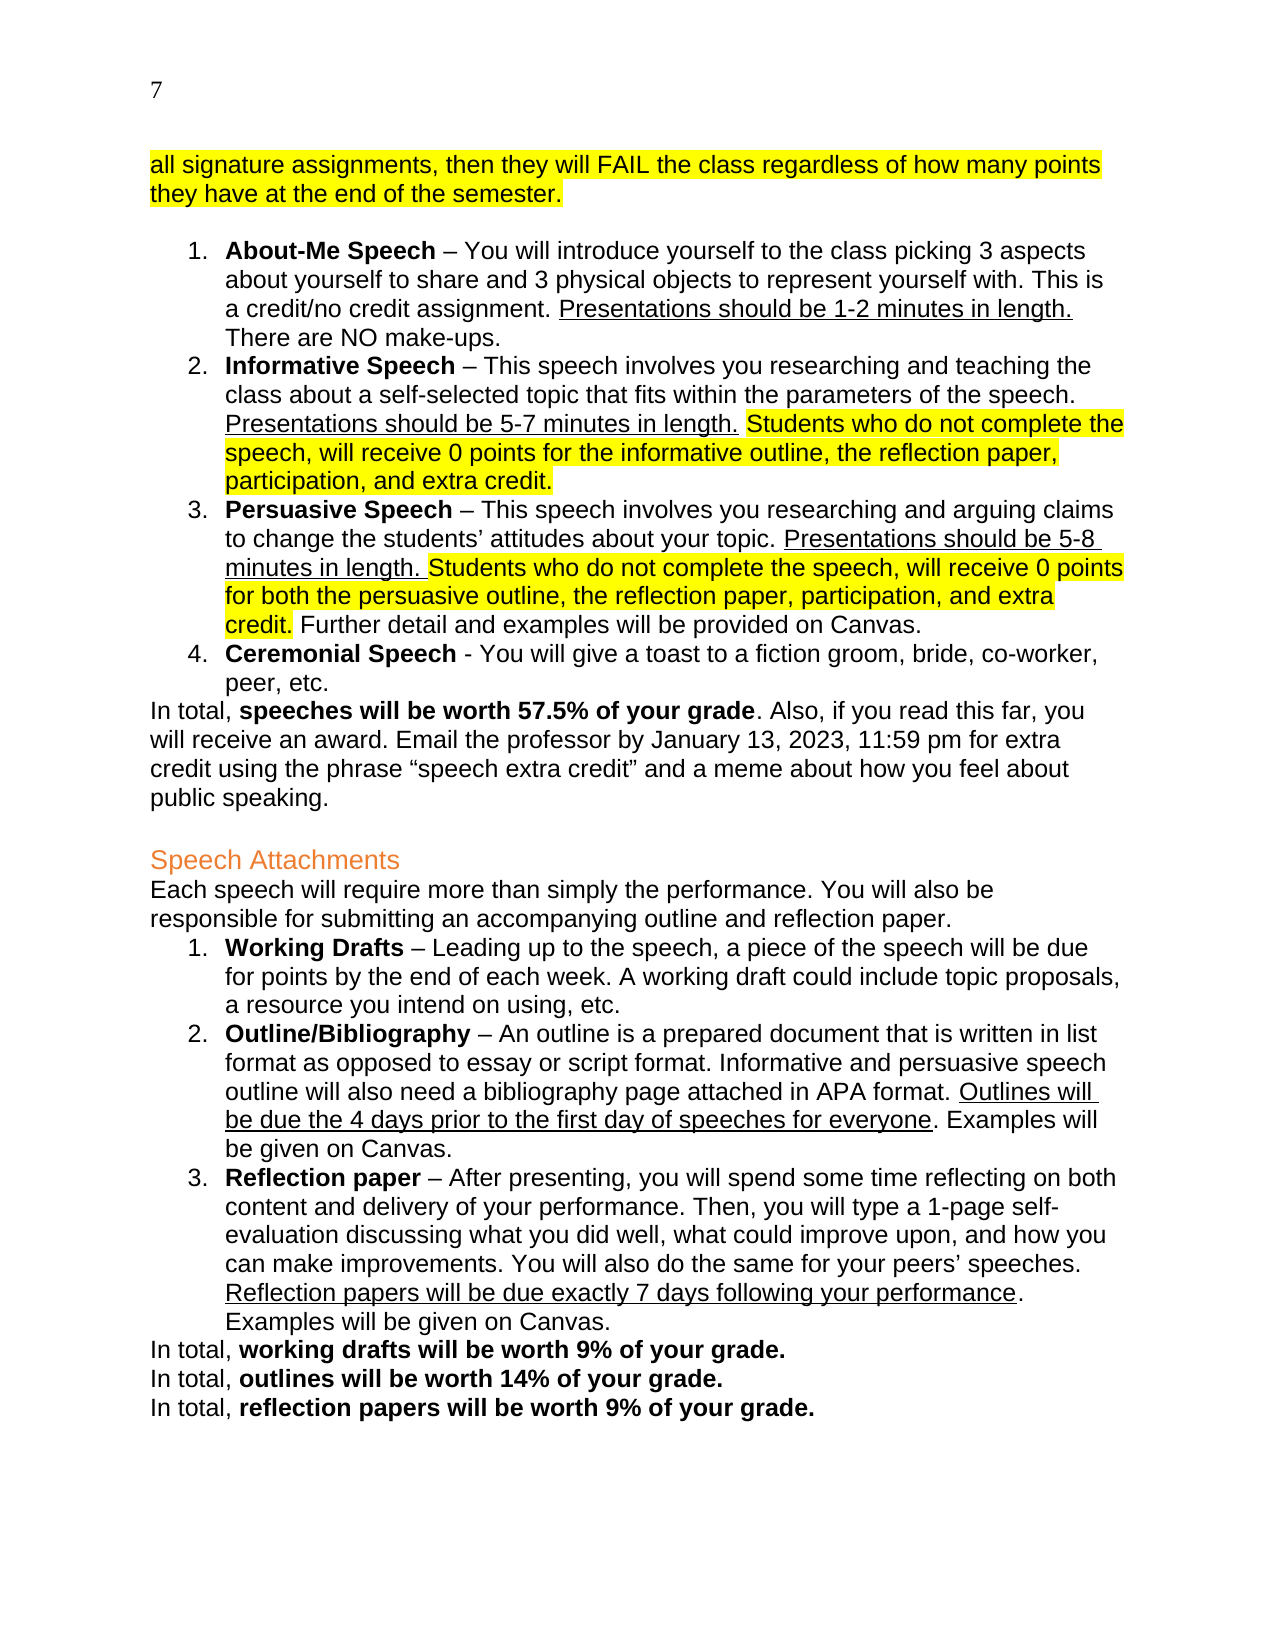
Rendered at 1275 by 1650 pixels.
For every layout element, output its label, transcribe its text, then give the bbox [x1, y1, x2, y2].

text In total, outlines will be worth 14% of your grade. [150, 1364, 1125, 1393]
list About-Me Speech – You will introduce yourself to the class picking 3 aspects about yourself to share and 3 physical objects to represent yourself with. This is a credit/no credit assignment. Presentations should be 1-2 minutes in length. There are NO make-ups. [187, 236, 1125, 351]
list Reflection paper – After presenting, you will spend some time reflecting on both content and delivery of your performance. Then, you will type a 1-page self-evaluation discussing what you did well, what could improve upon, and how you can make improvements. You will also do the same for your peers’ speeches. Reflection papers will be due exactly 7 days following your performance. Examples will be given on Canvas. [187, 1163, 1125, 1335]
text In total, working drafts will be worth 9% of your grade. [150, 1335, 1125, 1364]
text In total, reflection papers will be worth 9% of your grade. [150, 1393, 1125, 1422]
text Each speech will require more than simply the performance. You will also be responsible for submitting an accompanying outline and reflection paper. [150, 875, 1125, 933]
list Ceremonial Speech - You will give a toast to a fiction groom, bride, co-worker, peer, etc. [187, 639, 1125, 696]
list Working Drafts – Leading up to the speech, a piece of the speech will be due for points by the end of each week. A working draft could include topic proposals, a resource you intend on using, etc. [187, 933, 1125, 1019]
list Informative Speech – This speech involves you researching and teaching the class about a self-selected topic that fits within the parameters of the speech. Presentations should be 5-7 minutes in length. Students who do not complete the speech, will receive 0 points for the informative outline, the reflection paper, participation, and extra credit. [187, 351, 1125, 495]
list Outline/Bibliography – An outline is a prepared document that is written in list format as opposed to essay or script format. Informative and persuasive speech outline will also need a bibliography page attached in APA format. Outlines will be due the 4 days prior to the first day of speeches for everyone. Examples will be given on Canvas. [187, 1019, 1125, 1163]
list Persuasive Speech – This speech involves you researching and arguing claims to change the students’ attitudes about your topic. Presentations should be 5-8 minutes in length. Students who do not complete the speech, will receive 0 points for both the persuasive outline, the reflection paper, participation, and extra credit. Further detail and examples will be provided on Canvas. [187, 495, 1125, 639]
text In total, speeches will be worth 57.5% of your grade. Also, if you read this far, you will receive an award. Email the professor by January 13, 2023, 11:59 pm for extra credit using the phrase “speech extra credit” and a meme about how you feel about public speaking. [150, 696, 1125, 811]
subtitle Speech Attachments [150, 844, 1125, 875]
